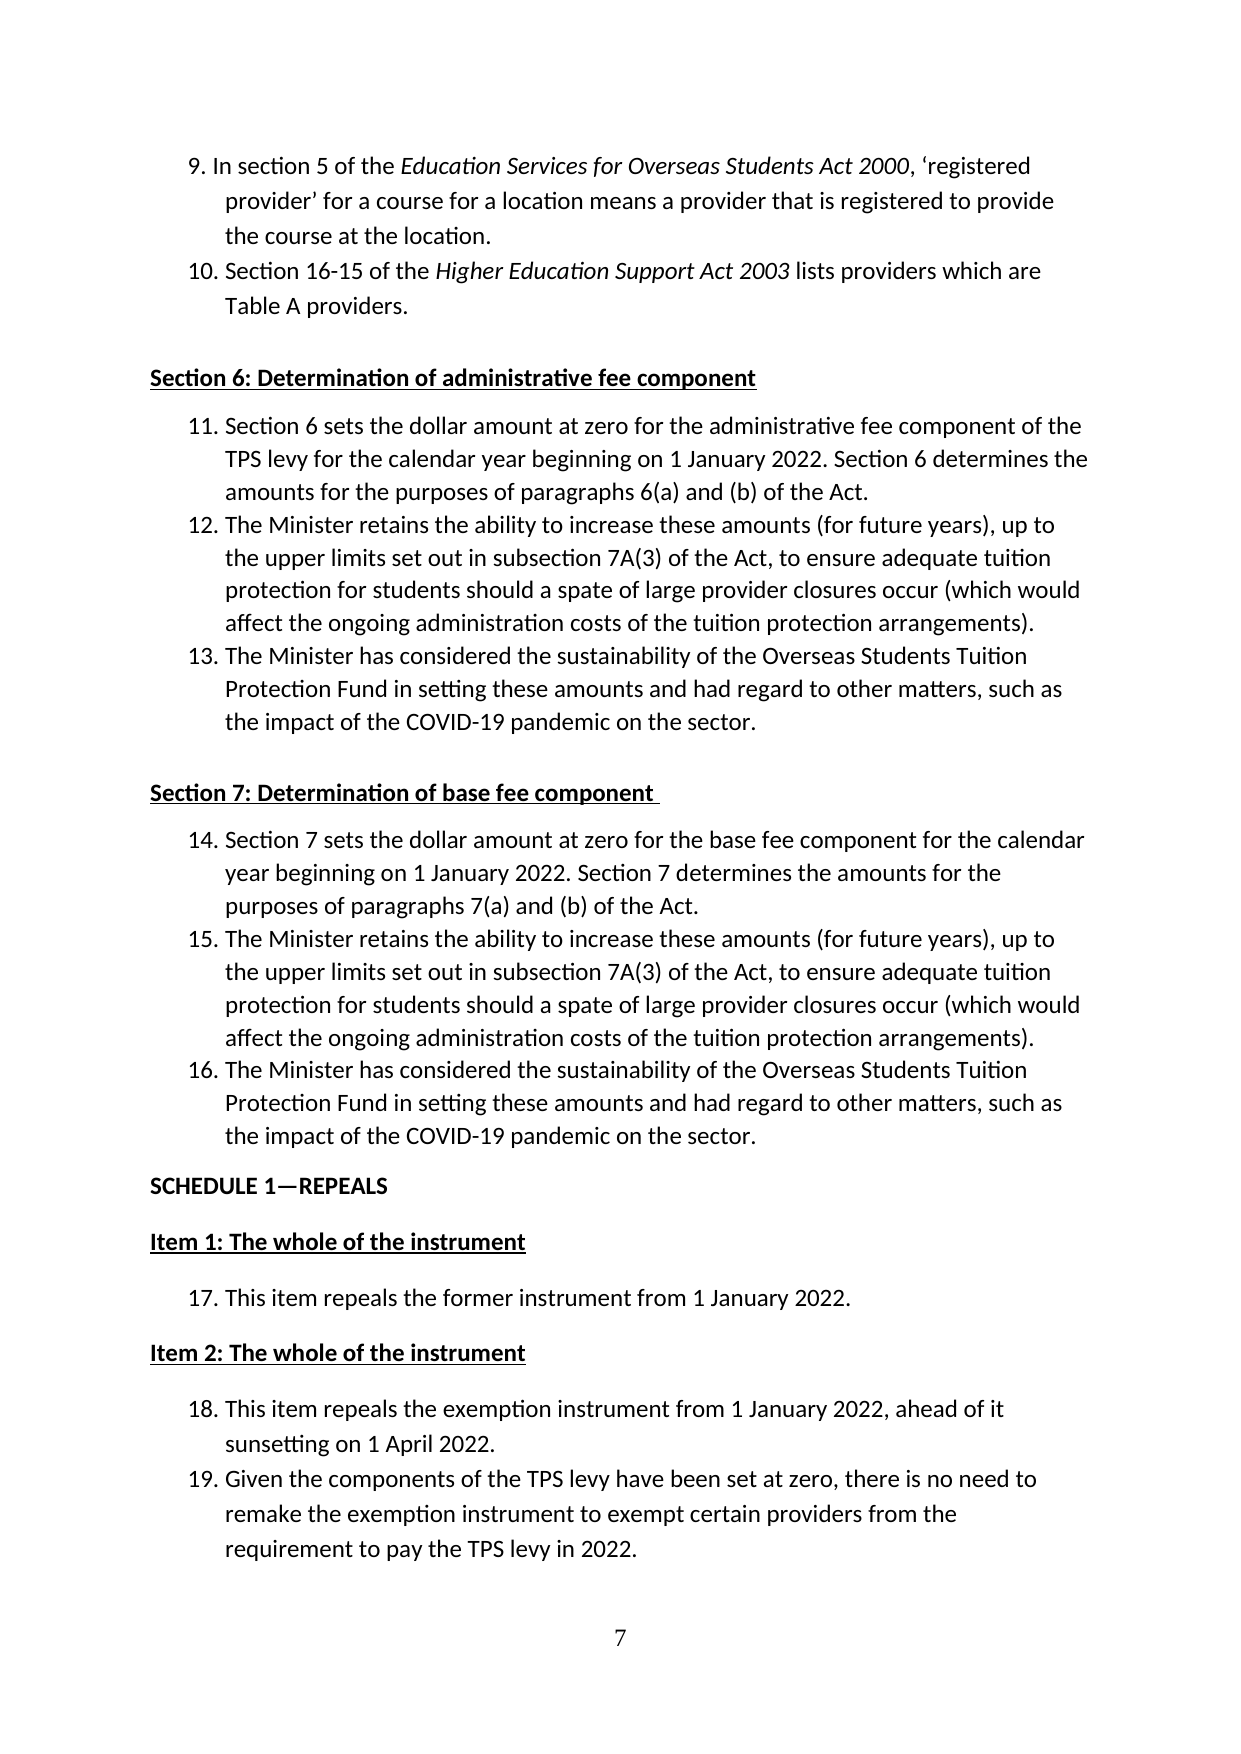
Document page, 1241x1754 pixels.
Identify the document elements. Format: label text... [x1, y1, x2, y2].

list The Minister retains the ability to increase these amounts (for future years), up to the upper limits set out in subsection 7A(3) of the Act, to ensure adequate tuition protection for students should a spate of large provider closures occur (which would affect the ongoing administration costs of the tuition protection arrangements). [187, 509, 1090, 638]
list This item repeals the former instrument from 1 January 2022. [187, 1282, 1090, 1312]
list Section 6 sets the dollar amount at zero for the administrative fee component of the TPS levy for the calendar year beginning on 1 January 2022. Section 6 determines the amounts for the purposes of paragraphs 6(a) and (b) of the Act. [187, 410, 1090, 506]
list In section 5 of the Education Services for Overseas Students Act 2000, ‘registered provider’ for a course for a location means a provider that is registered to provide the course at the location. [187, 150, 1090, 251]
list Section 7 sets the dollar amount at zero for the base fee component for the calendar year beginning on 1 January 2022. Section 7 determines the amounts for the purposes of paragraphs 7(a) and (b) of the Act. [187, 824, 1090, 921]
text Item 2: The whole of the instrument [150, 1337, 1090, 1368]
text SCHEDULE 1—REPEALS [150, 1170, 1090, 1201]
list The Minister retains the ability to increase these amounts (for future years), up to the upper limits set out in subsection 7A(3) of the Act, to ensure adequate tuition protection for students should a spate of large provider closures occur (which would affect the ongoing administration costs of the tuition protection arrangements). [187, 923, 1090, 1052]
list The Minister has considered the sustainability of the Overseas Students Tuition Protection Fund in setting these amounts and had regard to other matters, such as the impact of the COVID-19 pandemic on the sector. [187, 1054, 1090, 1151]
list The Minister has considered the sustainability of the Overseas Students Tuition Protection Fund in setting these amounts and had regard to other matters, such as the impact of the COVID-19 pandemic on the sector. [187, 640, 1090, 737]
list This item repeals the exemption instrument from 1 January 2022, ahead of it sunsetting on 1 April 2022. [187, 1393, 1090, 1459]
text Section 7: Determination of base fee component [150, 777, 1090, 807]
text Section 6: Determination of administrative fee component [150, 362, 1090, 393]
list Given the components of the TPS levy have been set at zero, there is no need to remake the exemption instrument to exempt certain providers from the requirement to pay the TPS levy in 2022. [187, 1463, 1090, 1564]
text Item 1: The whole of the instrument [150, 1226, 1090, 1256]
list Section 16-15 of the Higher Education Support Act 2003 lists providers which are Table A providers. [187, 255, 1090, 321]
